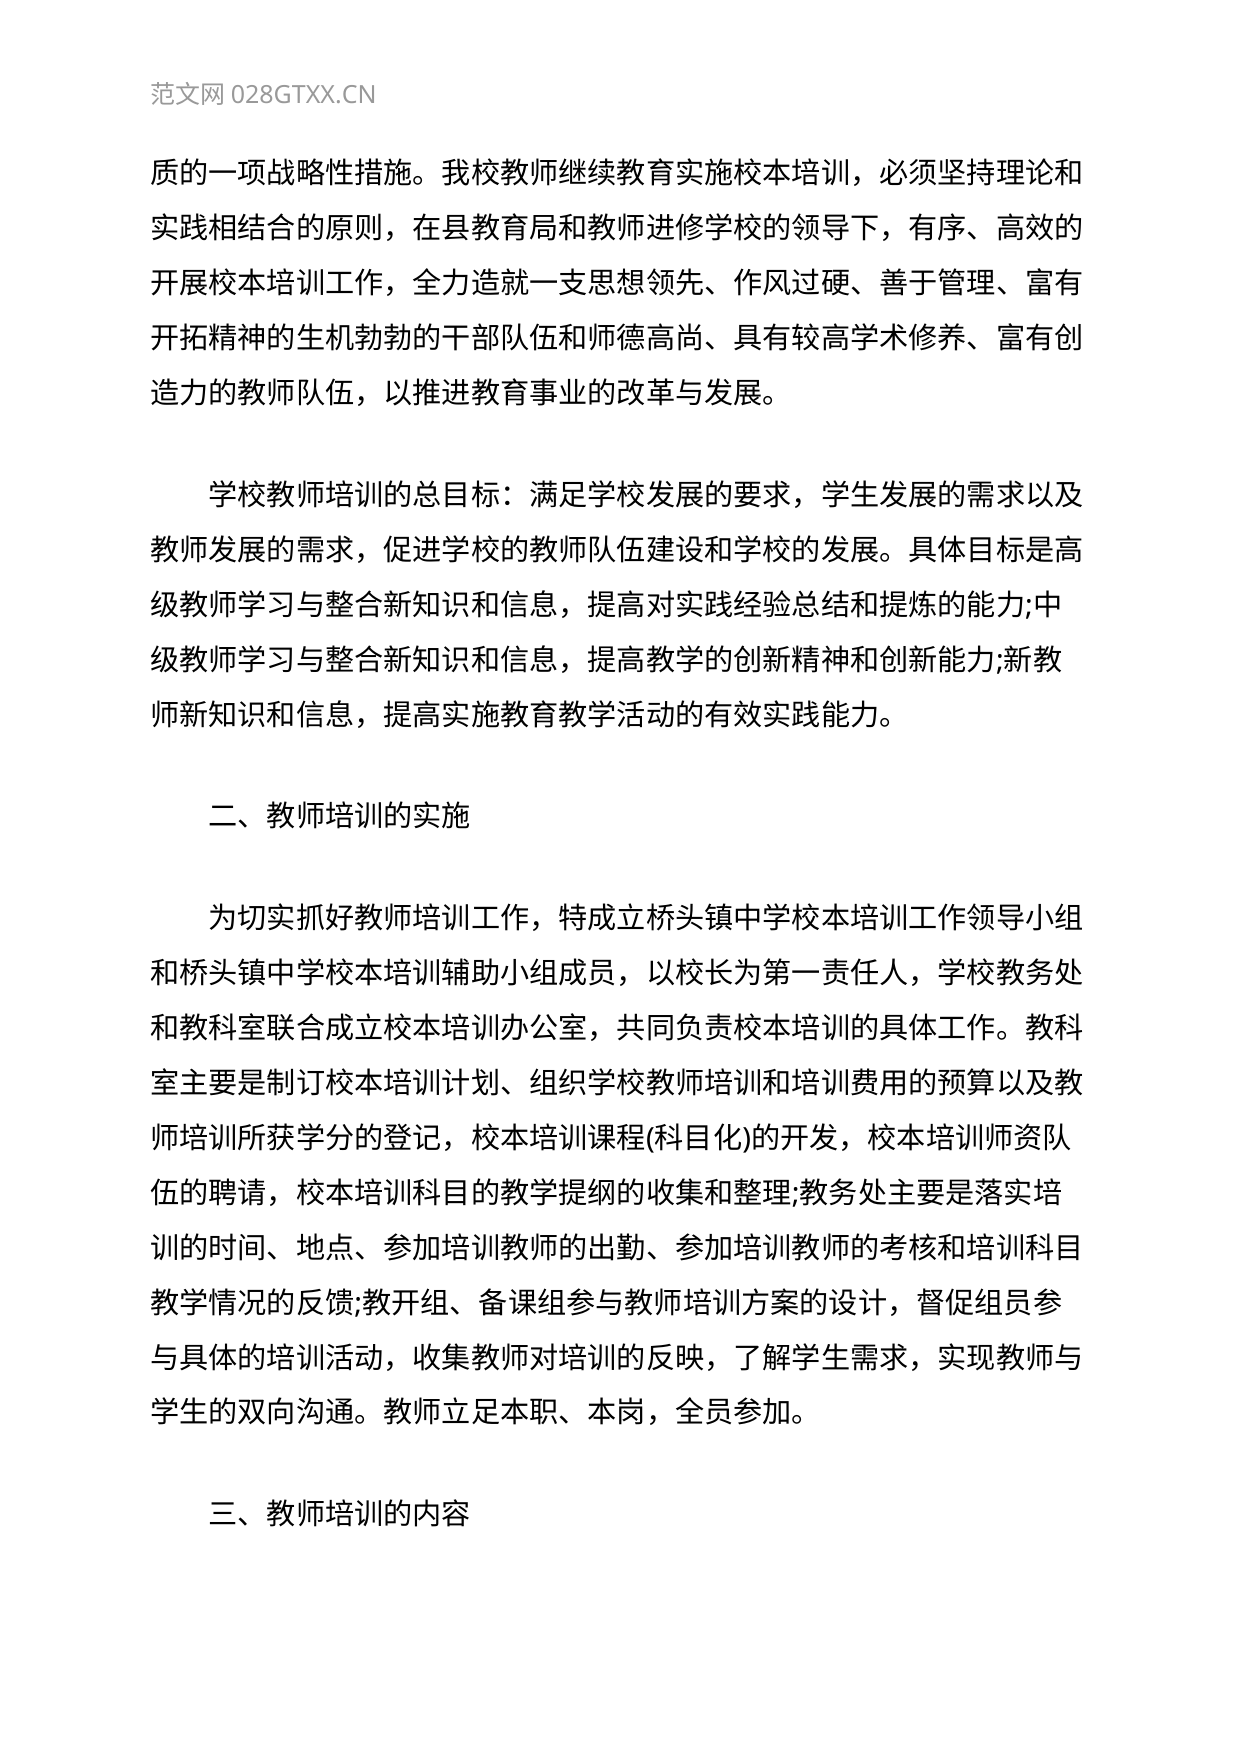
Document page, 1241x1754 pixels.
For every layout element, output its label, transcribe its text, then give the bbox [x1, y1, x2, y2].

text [150, 150, 1090, 412]
text 二、教师培训的实施 [150, 793, 1090, 835]
text 学校教师培训的总目标：满足学校发展的要求，学生发展的需求以及教师发展的需求，促进学校的教师队伍建设和学校的发展。具体目标是高级教师学习与整合新知识和信息，提高对实践经验总结和提炼的能力;中级教师学习与整合新知识和信息，提高教学的创新精神和创新能力;新教师新知识和信息，提高实施教育教学活动的有效实践能力。 [150, 471, 1090, 733]
text 三、教师培训的内容 [150, 1491, 1090, 1533]
text 为切实抓好教师培训工作，特成立桥头镇中学校本培训工作领导小组和桥头镇中学校本培训辅助小组成员，以校长为第一责任人，学校教务处和教科室联合成立校本培训办公室，共同负责校本培训的具体工作。教科室主要是制订校本培训计划、组织学校教师培训和培训费用的预算以及教师培训所获学分的登记，校本培训课程(科目化)的开发，校本培训师资队伍的聘请，校本培训科目的教学提纲的收集和整理;教务处主要是落实培训的时间、地点、参加培训教师的出勤、参加培训教师的考核和培训科目教学情况的反馈;教开组、备课组参与教师培训方案的设计，督促组员参与具体的培训活动，收集教师对培训的反映，了解学生需求，实现教师与学生的双向沟通。教师立足本职、本岗，全员参加。 [150, 895, 1090, 1431]
